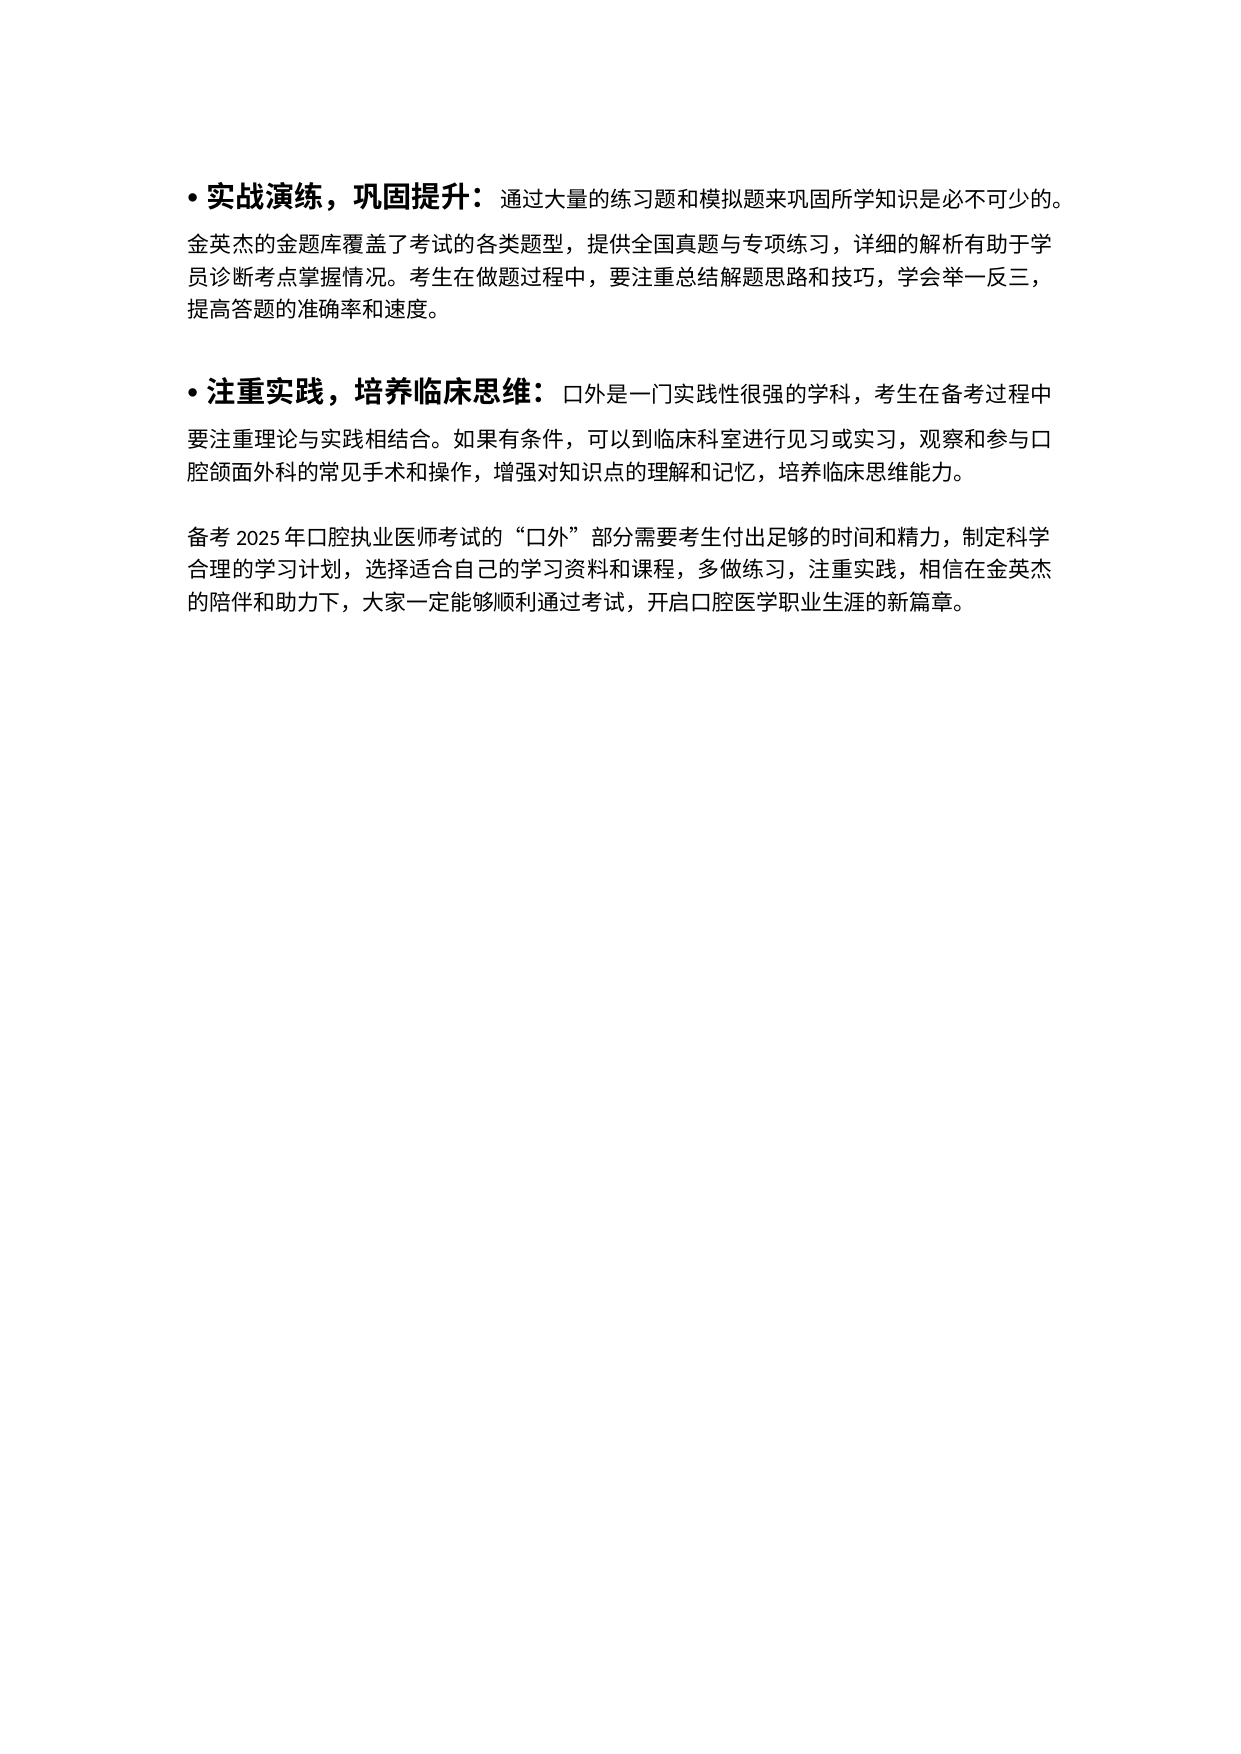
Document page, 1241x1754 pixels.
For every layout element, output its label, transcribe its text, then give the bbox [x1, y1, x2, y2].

text • 注重实践，培养临床思维：口外是一门实践性很强的学科，考生在备考过程中要注重理论与实践相结合。如果有条件，可以到临床科室进行见习或实习，观察和参与口腔颌面外科的常见手术和操作，增强对知识点的理解和记忆，培养临床思维能力。 [187, 357, 1053, 487]
text 备考2025年口腔执业医师考试的“口外”部分需要考生付出足够的时间和精力，制定科学合理的学习计划，选择适合自己的学习资料和课程，多做练习，注重实践，相信在金英杰的陪伴和助力下，大家一定能够顺利通过考试，开启口腔医学职业生涯的新篇章。 [187, 519, 1053, 617]
text • 实战演练，巩固提升：通过大量的练习题和模拟题来巩固所学知识是必不可少的。金英杰的金题库覆盖了考试的各类题型，提供全国真题与专项练习，详细的解析有助于学员诊断考点掌握情况。考生在做题过程中，要注重总结解题思路和技巧，学会举一反三，提高答题的准确率和速度。 [187, 162, 1053, 324]
